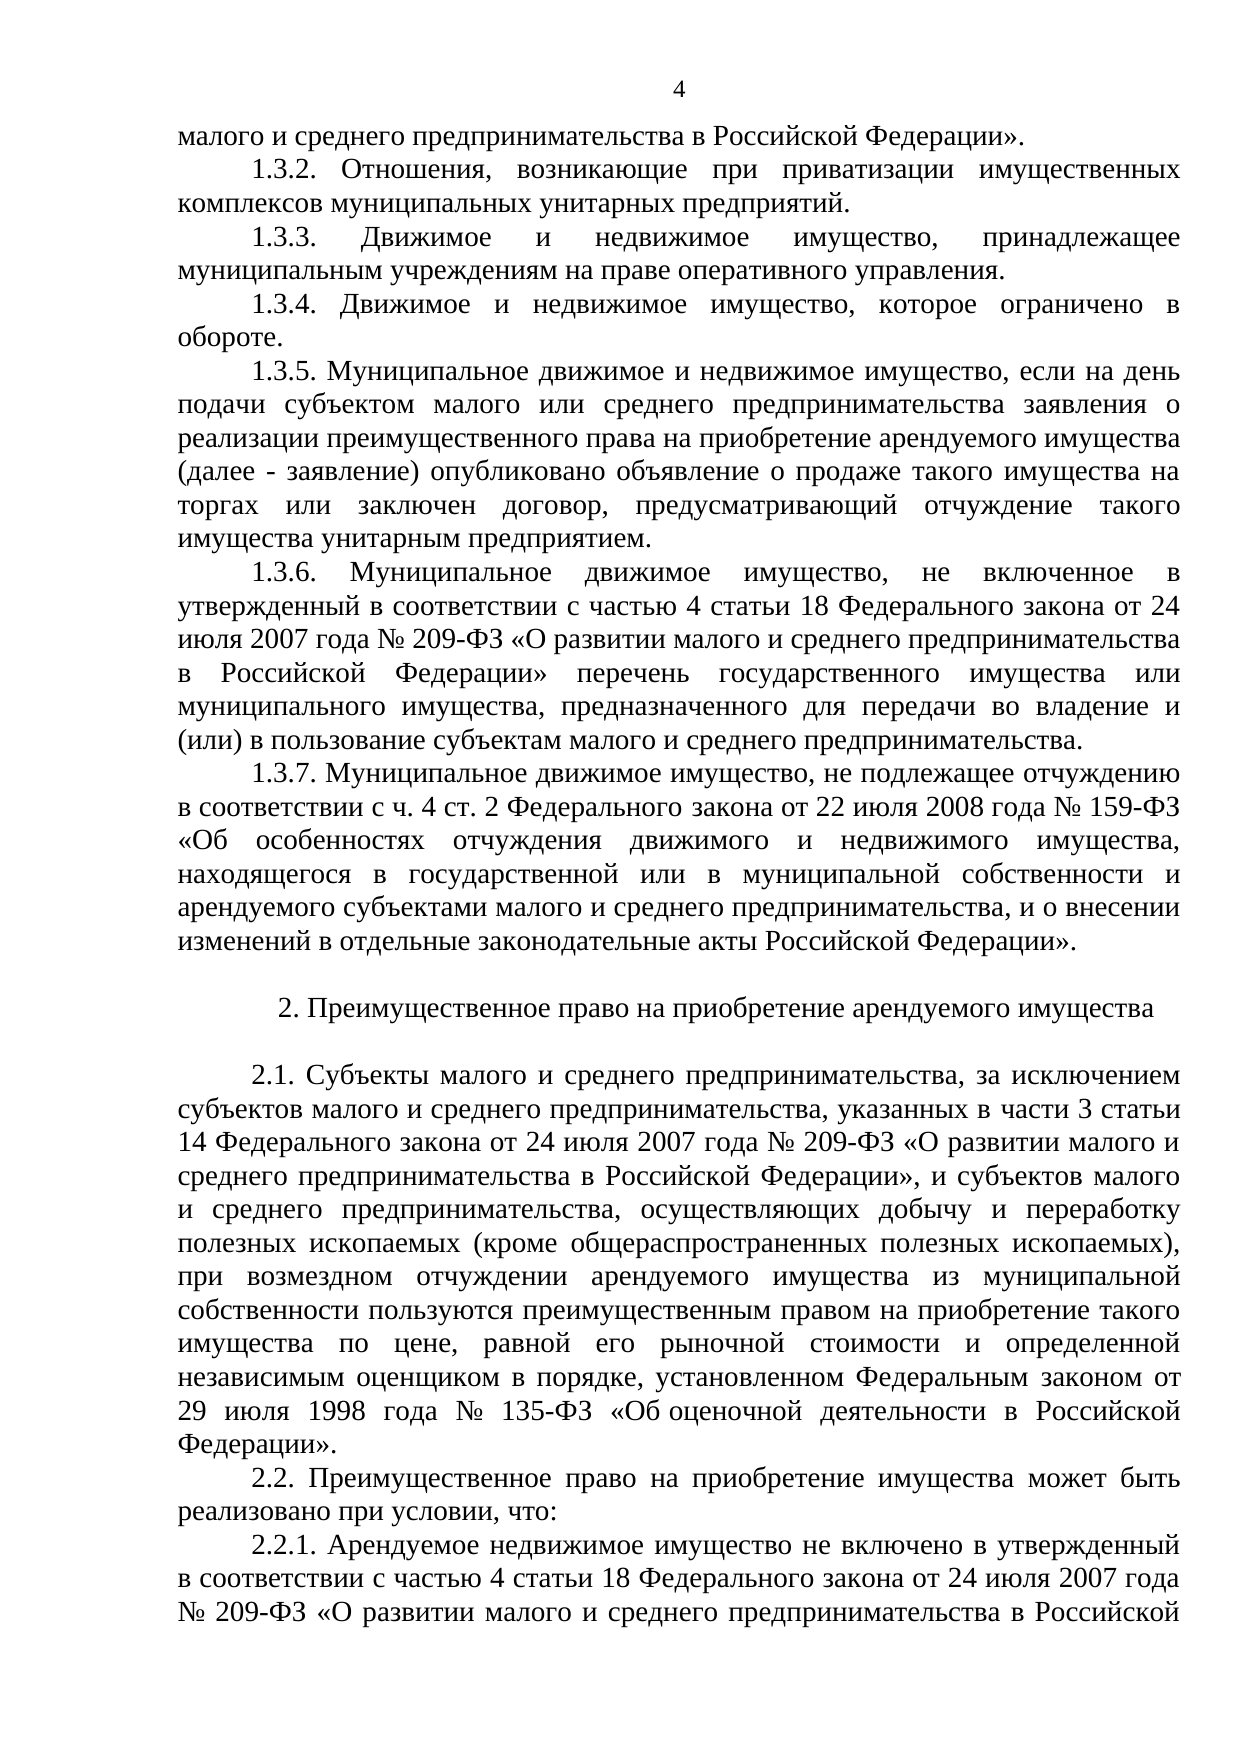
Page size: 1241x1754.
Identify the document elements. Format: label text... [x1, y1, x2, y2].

text 1.3.7. Муниципальное движимое имущество, не подлежащее отчуждению в соответствии с ч. 4 ст. 2 Федерального закона от 22 июля 2008 года № 159-ФЗ «Об особенностях отчуждения движимого и недвижимого имущества, находящегося в государственной или в муниципальной собственности и арендуемого субъектами малого и среднего предпринимательства, и о внесении изменений в отдельные законодательные акты Российской Федерации». [177, 755, 1181, 957]
text 2.1. Субъекты малого и среднего предпринимательства, за исключением субъектов малого и среднего предпринимательства, указанных в части 3 статьи 14 Федерального закона от 24 июля 2007 года № 209-ФЗ «О развитии малого и среднего предпринимательства в Российской Федерации», и субъектов малого и среднего предпринимательства, осуществляющих добычу и переработку полезных ископаемых (кроме общераспространенных полезных ископаемых), при возмездном отчуждении арендуемого имущества из муниципальной собственности пользуются преимущественным правом на приобретение такого имущества по цене, равной его рыночной стоимости и определенной независимым оценщиком в порядке, установленном Федеральным законом от 29 июля 1998 года № 135-ФЗ «Об оценочной деятельности в Российской Федерации». [177, 1057, 1181, 1460]
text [177, 1527, 1181, 1627]
text 1.3.3. Движимое и недвижимое имущество, принадлежащее муниципальным учреждениям на праве оперативного управления. [177, 219, 1181, 286]
text 1.3.6. Муниципальное движимое имущество, не включенное в утвержденный в соответствии с частью 4 статьи 18 Федерального закона от 24 июля 2007 года № 209-ФЗ «О развитии малого и среднего предпринимательства в Российской Федерации» перечень государственного имущества или муниципального имущества, предназначенного для передачи во владение и (или) в пользование субъектам малого и среднего предпринимательства. [177, 554, 1181, 755]
text 1.3.4. Движимое и недвижимое имущество, которое ограничено в обороте. [177, 286, 1181, 353]
text 2. Преимущественное право на приобретение арендуемого имущества [251, 990, 1181, 1024]
text 1.3.2. Отношения, возникающие при приватизации имущественных комплексов муниципальных унитарных предприятий. [177, 152, 1181, 219]
text 2.2. Преимущественное право на приобретение имущества может быть реализовано при условии, что: [177, 1460, 1181, 1527]
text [177, 118, 1181, 152]
text 1.3.5. Муниципальное движимое и недвижимое имущество, если на день подачи субъектом малого или среднего предпринимательства заявления о реализации преимущественного права на приобретение арендуемого имущества (далее - заявление) опубликовано объявление о продаже такого имущества на торгах или заключен договор, предусматривающий отчуждение такого имущества унитарным предприятием. [177, 353, 1181, 554]
